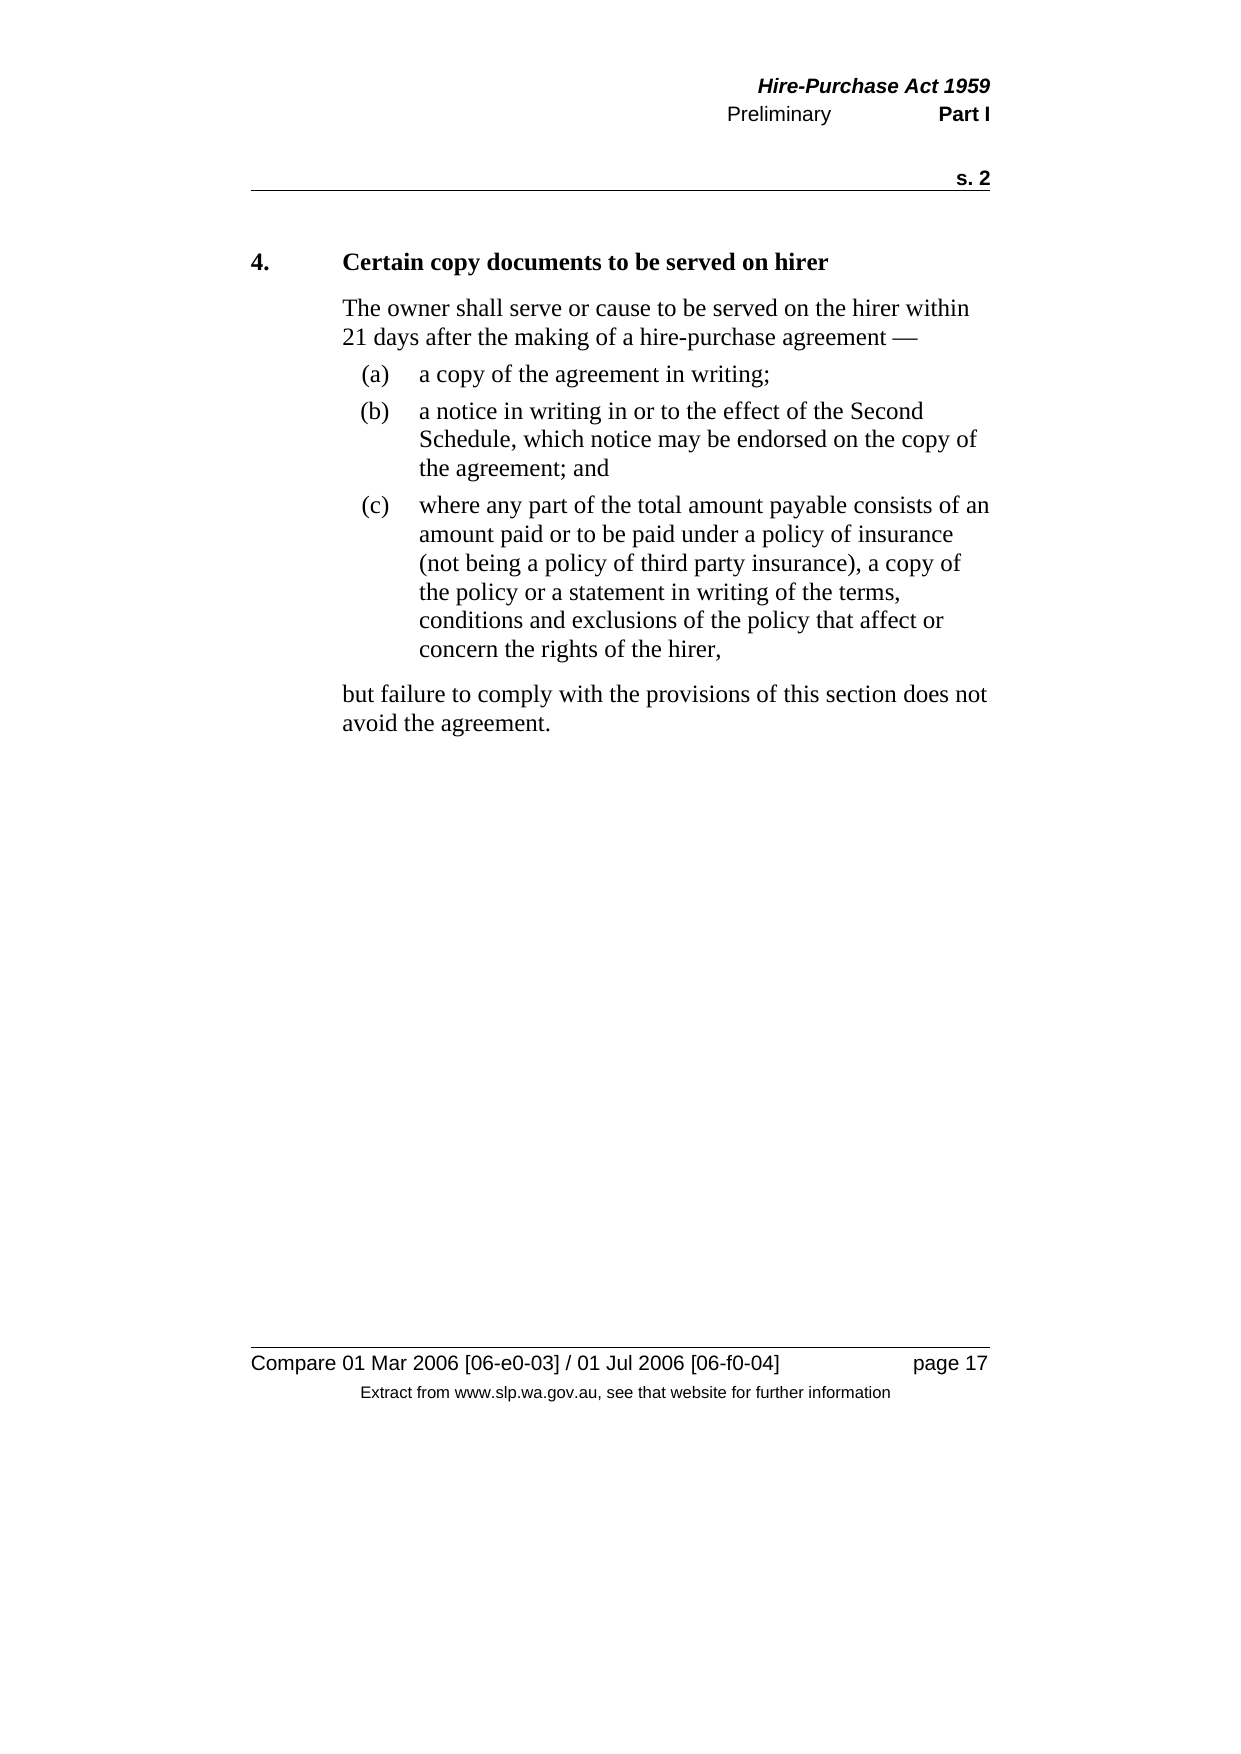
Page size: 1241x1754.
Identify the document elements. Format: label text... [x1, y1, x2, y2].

text The owner shall serve or cause to be served on the hirer within 21 days after the making of a hire-purchase agreement — [251, 293, 990, 350]
subtitle 4. Certain copy documents to be served on hirer [251, 247, 990, 276]
text (c) where any part of the total amount payable consists of an amount paid or to be paid under a policy of insurance (not being a policy of third party insurance), a copy of the policy or a statement in writing of the terms, conditions and exclusions of the policy that affect or concern the rights of the hirer, [251, 490, 990, 663]
text (b) a notice in writing in or to the effect of the Second Schedule, which notice may be endorsed on the copy of the agreement; and [251, 396, 990, 482]
text (a) a copy of the agreement in writing; [251, 359, 990, 387]
text but failure to comply with the provisions of this section does not avoid the agreement. [251, 679, 990, 737]
